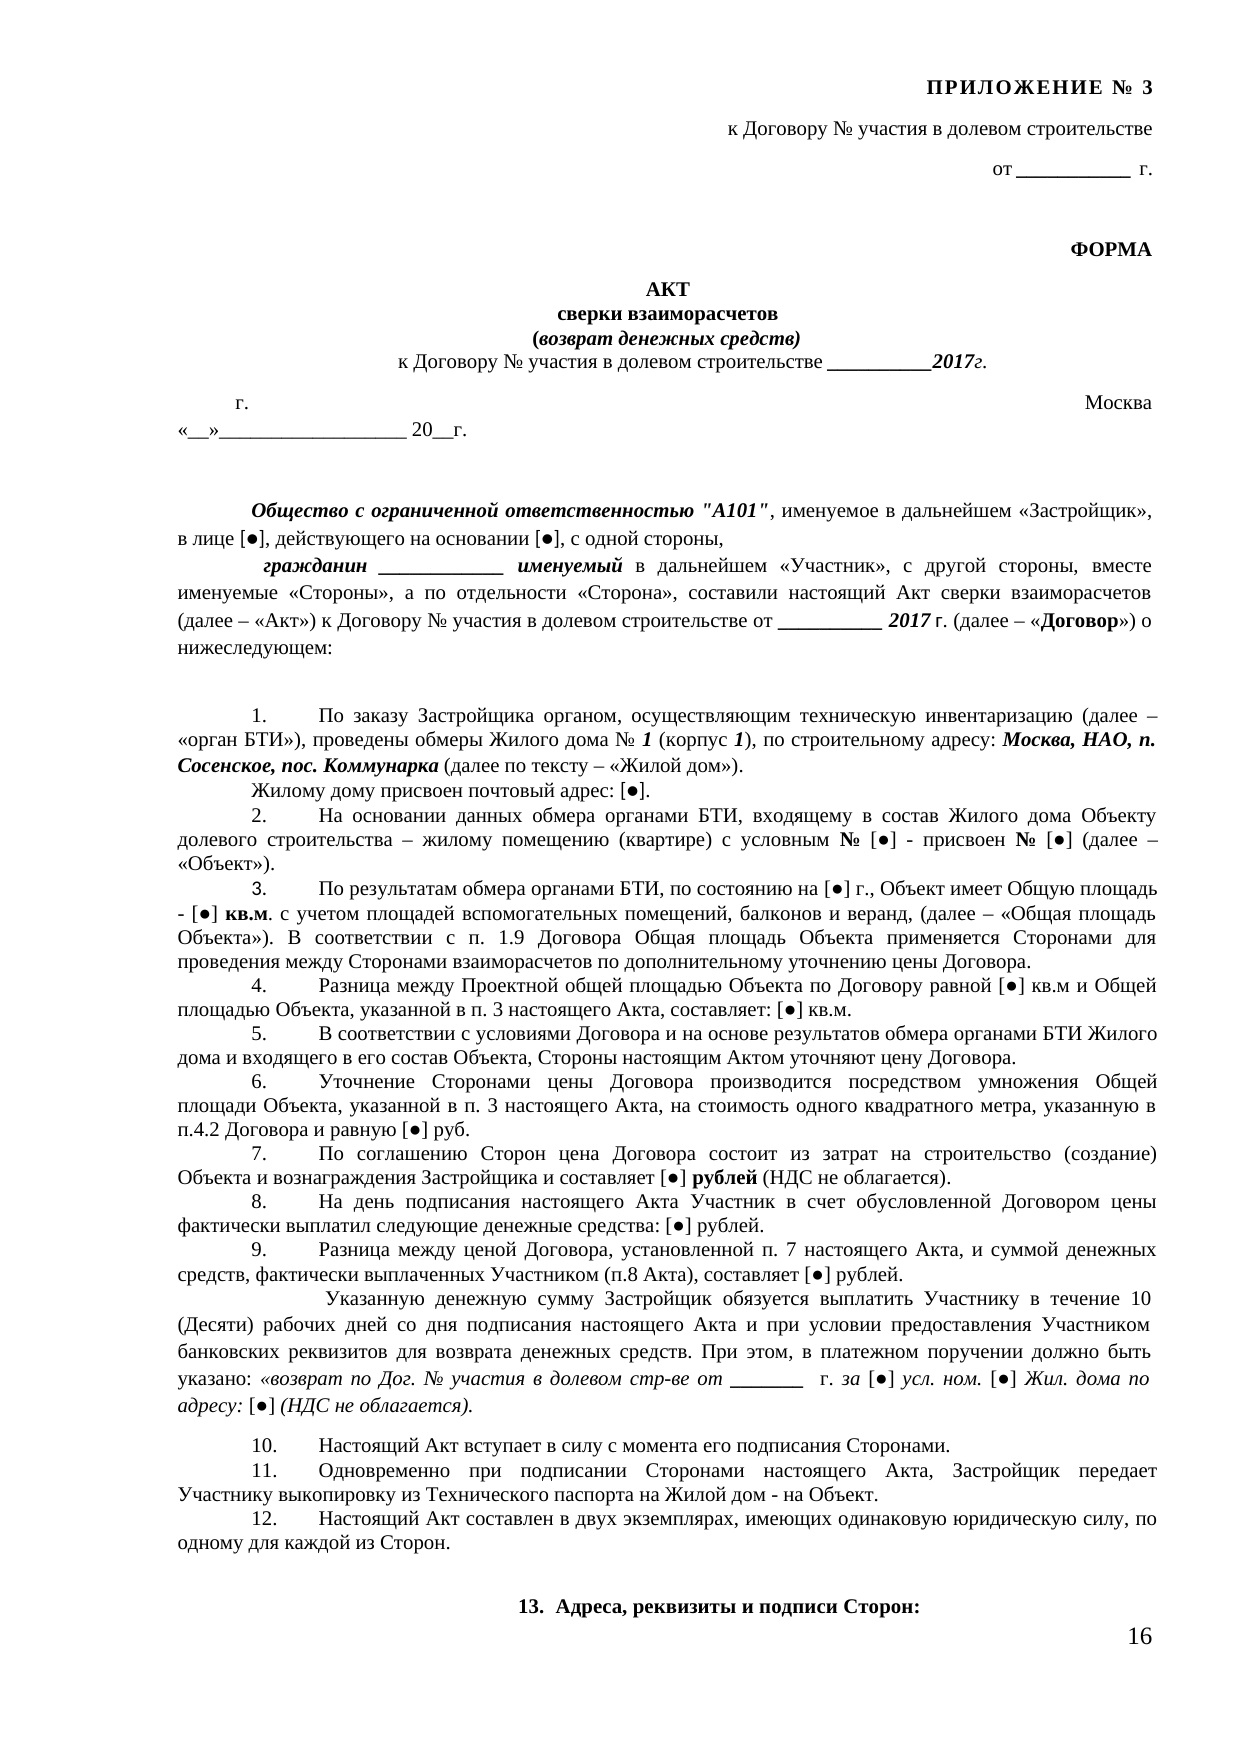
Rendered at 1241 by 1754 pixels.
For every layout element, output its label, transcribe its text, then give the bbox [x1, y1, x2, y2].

text гражданин ____________ именуемый в дальнейшем «Участник», с другой стороны, вместе именуемые «Стороны», а по отдельности «Сторона», составили настоящий Акт сверки взаиморасчетов (далее – «Акт») к Договору № участия в долевом строительстве от __________ 2017 г. (далее – «Договор») о нижеследующем: [177, 553, 1152, 659]
list Разница между ценой Договора, установленной п. 7 настоящего Акта, и суммой денежных средств, фактически выплаченных Участником (п.8 Акта), составляет [●] рублей. [177, 1237, 1158, 1286]
list По соглашению Сторон цена Договора состоит из затрат на строительство (создание) Объекта и вознаграждения Застройщика и составляет [●] рублей (НДС не облагается). [177, 1141, 1158, 1189]
list На основании данных обмера органами БТИ, входящему в состав Жилого дома Объекту долевого строительства – жилому помещению (квартире) с условным № [●] - присвоен № [●] (далее – «Объект»). [177, 803, 1158, 875]
list По результатам обмера органами БТИ, по состоянию на [●] г., Объект имеет Общую площадь - [●] кв.м. с учетом площадей вспомогательных помещений, балконов и веранд, (далее – «Общая площадь Объекта»). В соответствии с п. 1.9 Договора Общая площадь Объекта применяется Сторонами для проведения между Сторонами взаиморасчетов по дополнительному уточнению цены Договора. [177, 875, 1158, 973]
text от ___________ г. [177, 156, 1153, 180]
text г. Москва «__»__________________ 20__г. [177, 390, 1152, 441]
title (возврат денежных средств) [177, 325, 1158, 349]
list Настоящий Акт вступает в силу с момента его подписания Сторонами. [177, 1433, 1158, 1457]
list Уточнение Сторонами цены Договора производится посредством умножения Общей площади Объекта, указанной в п. 3 настоящего Акта, на стоимость одного квадратного метра, указанную в п.4.2 Договора и равную [●] руб. [177, 1069, 1158, 1141]
text к Договору № участия в долевом строительстве [177, 116, 1153, 140]
title сверки взаиморасчетов [177, 301, 1158, 325]
list Адреса, реквизиты и подписи Сторон: [281, 1594, 1158, 1618]
list В соответствии с условиями Договора и на основе результатов обмера органами БТИ Жилого дома и входящего в его состав Объекта, Стороны настоящим Актом уточняют цену Договора. [177, 1021, 1158, 1069]
list Разница между Проектной общей площадью Объекта по Договору равной [●] кв.м и Общей площадью Объекта, указанной в п. 3 настоящего Акта, составляет: [●] кв.м. [177, 973, 1158, 1021]
title АКТ [177, 277, 1158, 301]
text к Договору № участия в долевом строительстве __________2017г. [177, 349, 1152, 373]
list По заказу Застройщика органом, осуществляющим техническую инвентаризацию (далее – «орган БТИ»), проведены обмеры Жилого дома № 1 (корпус 1), по строительному адресу: Москва, НАО, п. Сосенское, пос. Коммунарка (далее по тексту – «Жилой дом»). [177, 703, 1158, 777]
list Настоящий Акт составлен в двух экземплярах, имеющих одинаковую юридическую силу, по одному для каждой из Сторон. [177, 1506, 1158, 1554]
text Указанную денежную сумму Застройщик обязуется выплатить Участнику в течение 10 (Десяти) рабочих дней со дня подписания настоящего Акта и при условии предоставления Участником банковских реквизитов для возврата денежных средств. При этом, в платежном поручении должно быть указано: «возврат по Дог. № участия в долевом стр-ве от _______ г. за [●] усл. ном. [●] Жил. дома по адресу: [●] (НДС не облагается). [177, 1286, 1152, 1417]
text ФОРМА [812, 237, 1152, 261]
list Одновременно при подписании Сторонами настоящего Акта, Застройщик передает Участнику выкопировку из Технического паспорта на Жилой дом - на Объект. [177, 1457, 1158, 1506]
text Общество с ограниченной ответственностью "А101", именуемое в дальнейшем «Застройщик», в лице [●], действующего на основании [●], с одной стороны, [177, 498, 1152, 550]
text Жилому дому присвоен почтовый адрес: [●]. [177, 777, 1158, 803]
text ПРИЛОЖЕНИЕ № 3 [177, 75, 1153, 99]
list На день подписания настоящего Акта Участник в счет обусловленной Договором цены фактически выплатил следующие денежные средства: [●] рублей. [177, 1189, 1158, 1237]
